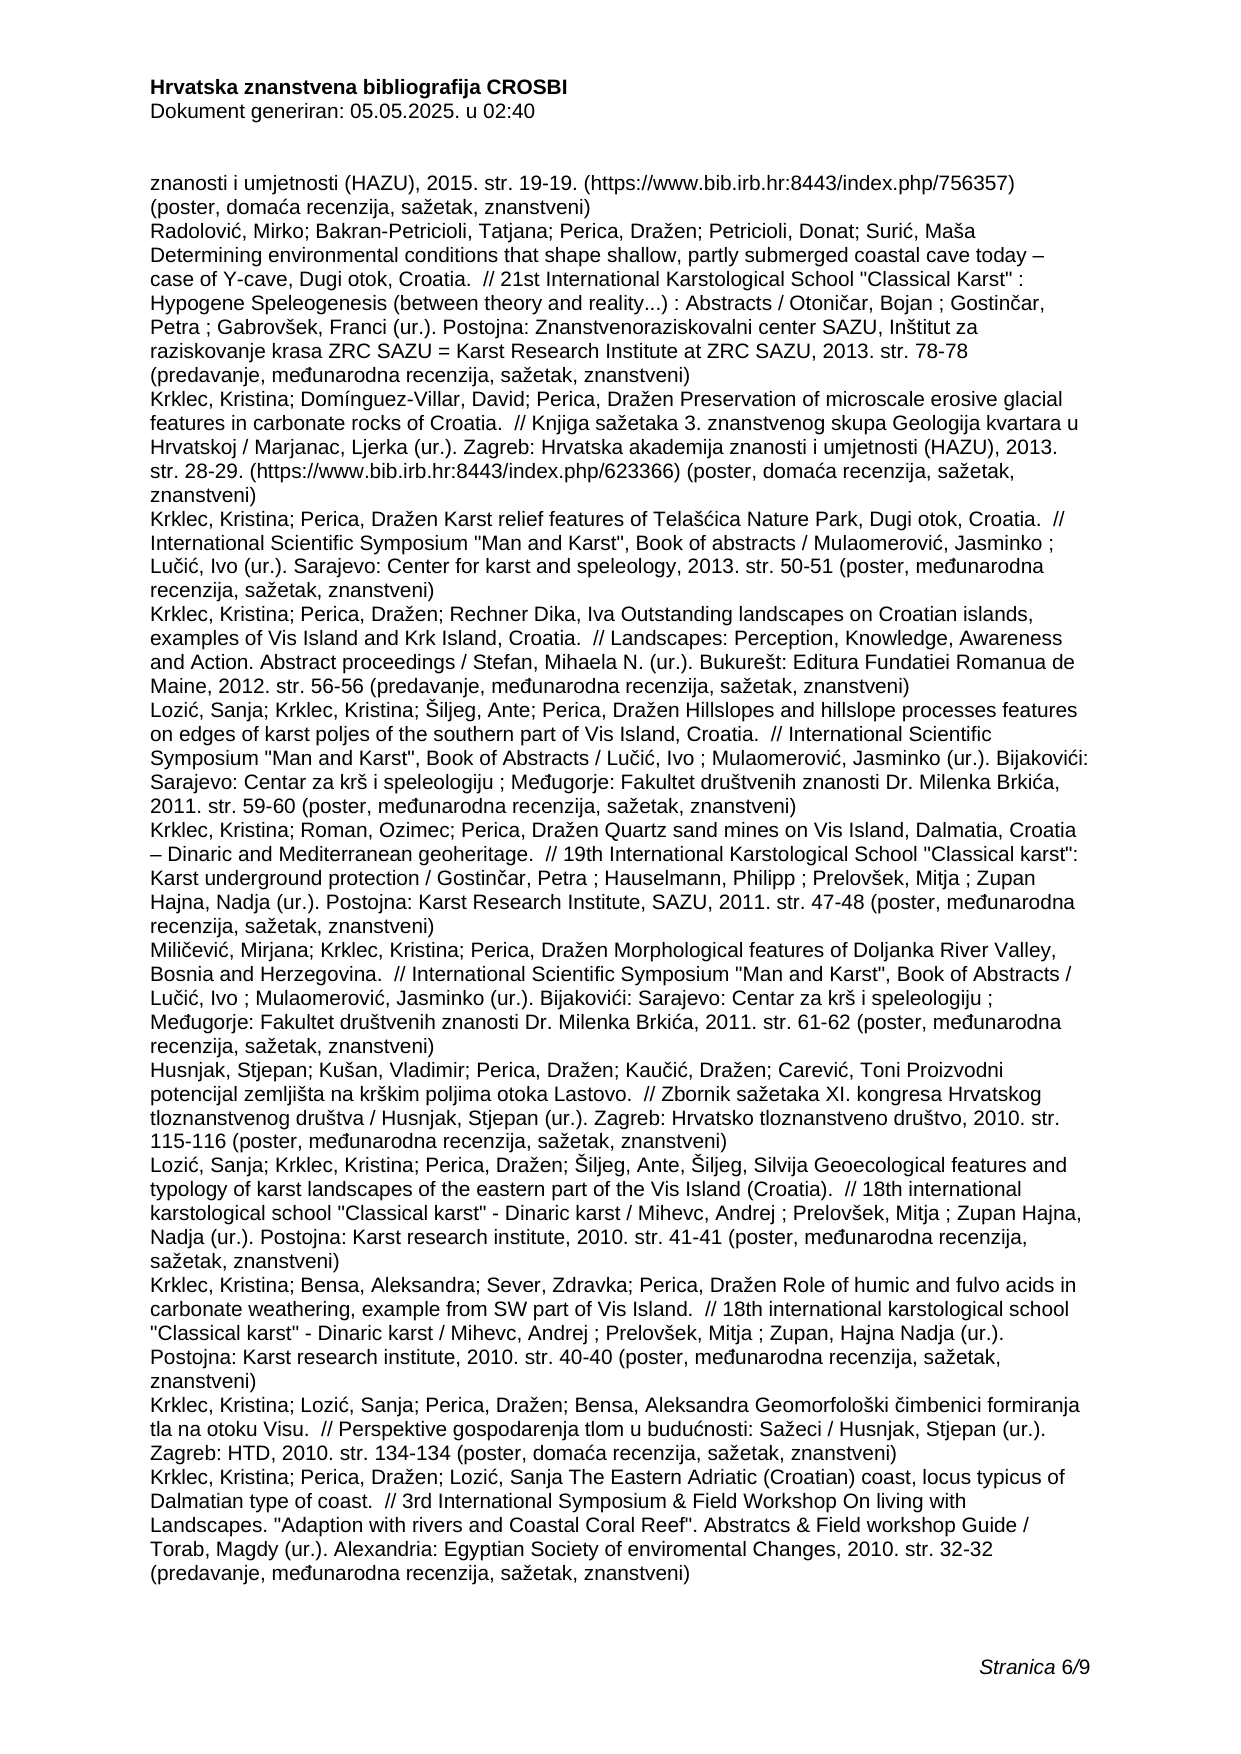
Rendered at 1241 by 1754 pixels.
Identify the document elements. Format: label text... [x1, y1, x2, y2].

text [150, 171, 1090, 219]
text Lozić, Sanja; Krklec, Kristina; Perica, Dražen; Šiljeg, Ante, Šiljeg, Silvija [150, 1153, 1090, 1273]
text Krklec, Kristina; Roman, Ozimec; Perica, Dražen [150, 818, 1090, 938]
text Radolović, Mirko; Bakran-Petricioli, Tatjana; Perica, Dražen; Petricioli, Donat; Surić, Maša [150, 219, 1090, 387]
text Miličević, Mirjana; Krklec, Kristina; Perica, Dražen [150, 938, 1090, 1057]
text Husnjak, Stjepan; Kušan, Vladimir; Perica, Dražen; Kaučić, Dražen; Carević, Toni [150, 1057, 1090, 1153]
text Lozić, Sanja; Krklec, Kristina; Šiljeg, Ante; Perica, Dražen [150, 698, 1090, 818]
text Krklec, Kristina; Lozić, Sanja; Perica, Dražen; Bensa, Aleksandra [150, 1393, 1090, 1465]
text Krklec, Kristina; Domínguez-Villar, David; Perica, Dražen [150, 387, 1090, 506]
text Krklec, Kristina; Perica, Dražen; Rechner Dika, Iva [150, 602, 1090, 698]
text Krklec, Kristina; Perica, Dražen [150, 506, 1090, 602]
text Krklec, Kristina; Perica, Dražen; Lozić, Sanja [150, 1465, 1090, 1584]
text Krklec, Kristina; Bensa, Aleksandra; Sever, Zdravka; Perica, Dražen [150, 1273, 1090, 1393]
